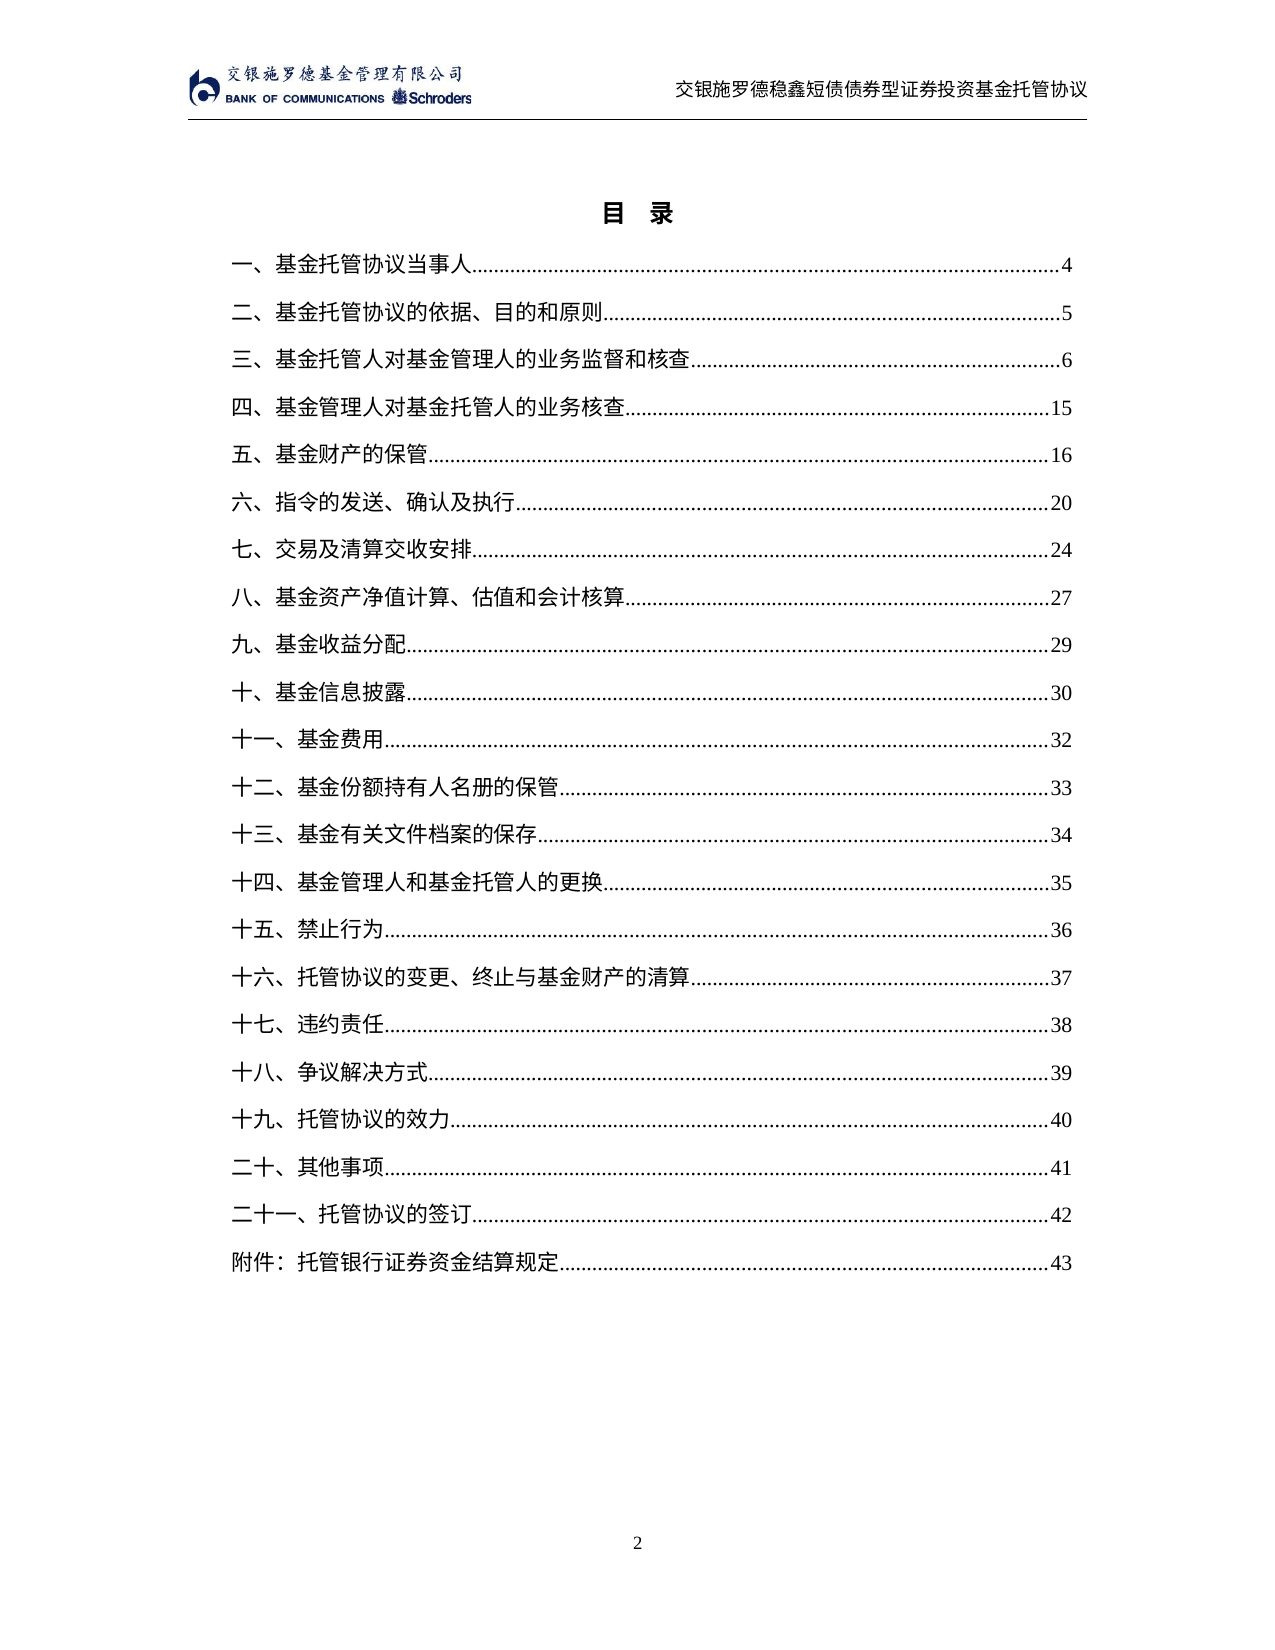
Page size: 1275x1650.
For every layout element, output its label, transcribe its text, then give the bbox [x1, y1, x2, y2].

text 十一、基金费用 32 [231, 722, 1087, 754]
text 五、基金财产的保管 16 [231, 437, 1087, 469]
text 八、基金资产净值计算、估值和会计核算 27 [231, 580, 1087, 612]
text 四、基金管理人对基金托管人的业务核查 15 [231, 390, 1087, 422]
text 十五、禁止行为 36 [231, 912, 1087, 944]
text 附件：托管银行证券资金结算规定 43 [231, 1245, 1087, 1277]
text 六、指令的发送、确认及执行 20 [231, 485, 1087, 517]
text 一、基金托管协议当事人 4 [231, 247, 1087, 279]
text 二、基金托管协议的依据、目的和原则 5 [231, 295, 1087, 327]
text 十八、争议解决方式 39 [231, 1055, 1087, 1087]
text 十、基金信息披露 30 [231, 675, 1087, 707]
text 二十一、托管协议的签订 42 [231, 1197, 1087, 1229]
text 十九、托管协议的效力 40 [231, 1102, 1087, 1134]
picture [189, 65, 472, 106]
text 十六、托管协议的变更、终止与基金财产的清算 37 [231, 960, 1087, 992]
text 七、交易及清算交收安排 24 [231, 532, 1087, 564]
text 三、基金托管人对基金管理人的业务监督和核查 6 [231, 342, 1087, 374]
text 十四、基金管理人和基金托管人的更换 35 [231, 865, 1087, 897]
text 二十、其他事项 41 [231, 1150, 1087, 1182]
text 十七、违约责任 38 [231, 1007, 1087, 1039]
text 十二、基金份额持有人名册的保管 33 [231, 770, 1087, 802]
text 目 录 [187, 193, 1087, 229]
text 九、基金收益分配 29 [231, 627, 1087, 659]
text 十三、基金有关文件档案的保存 34 [231, 817, 1087, 849]
